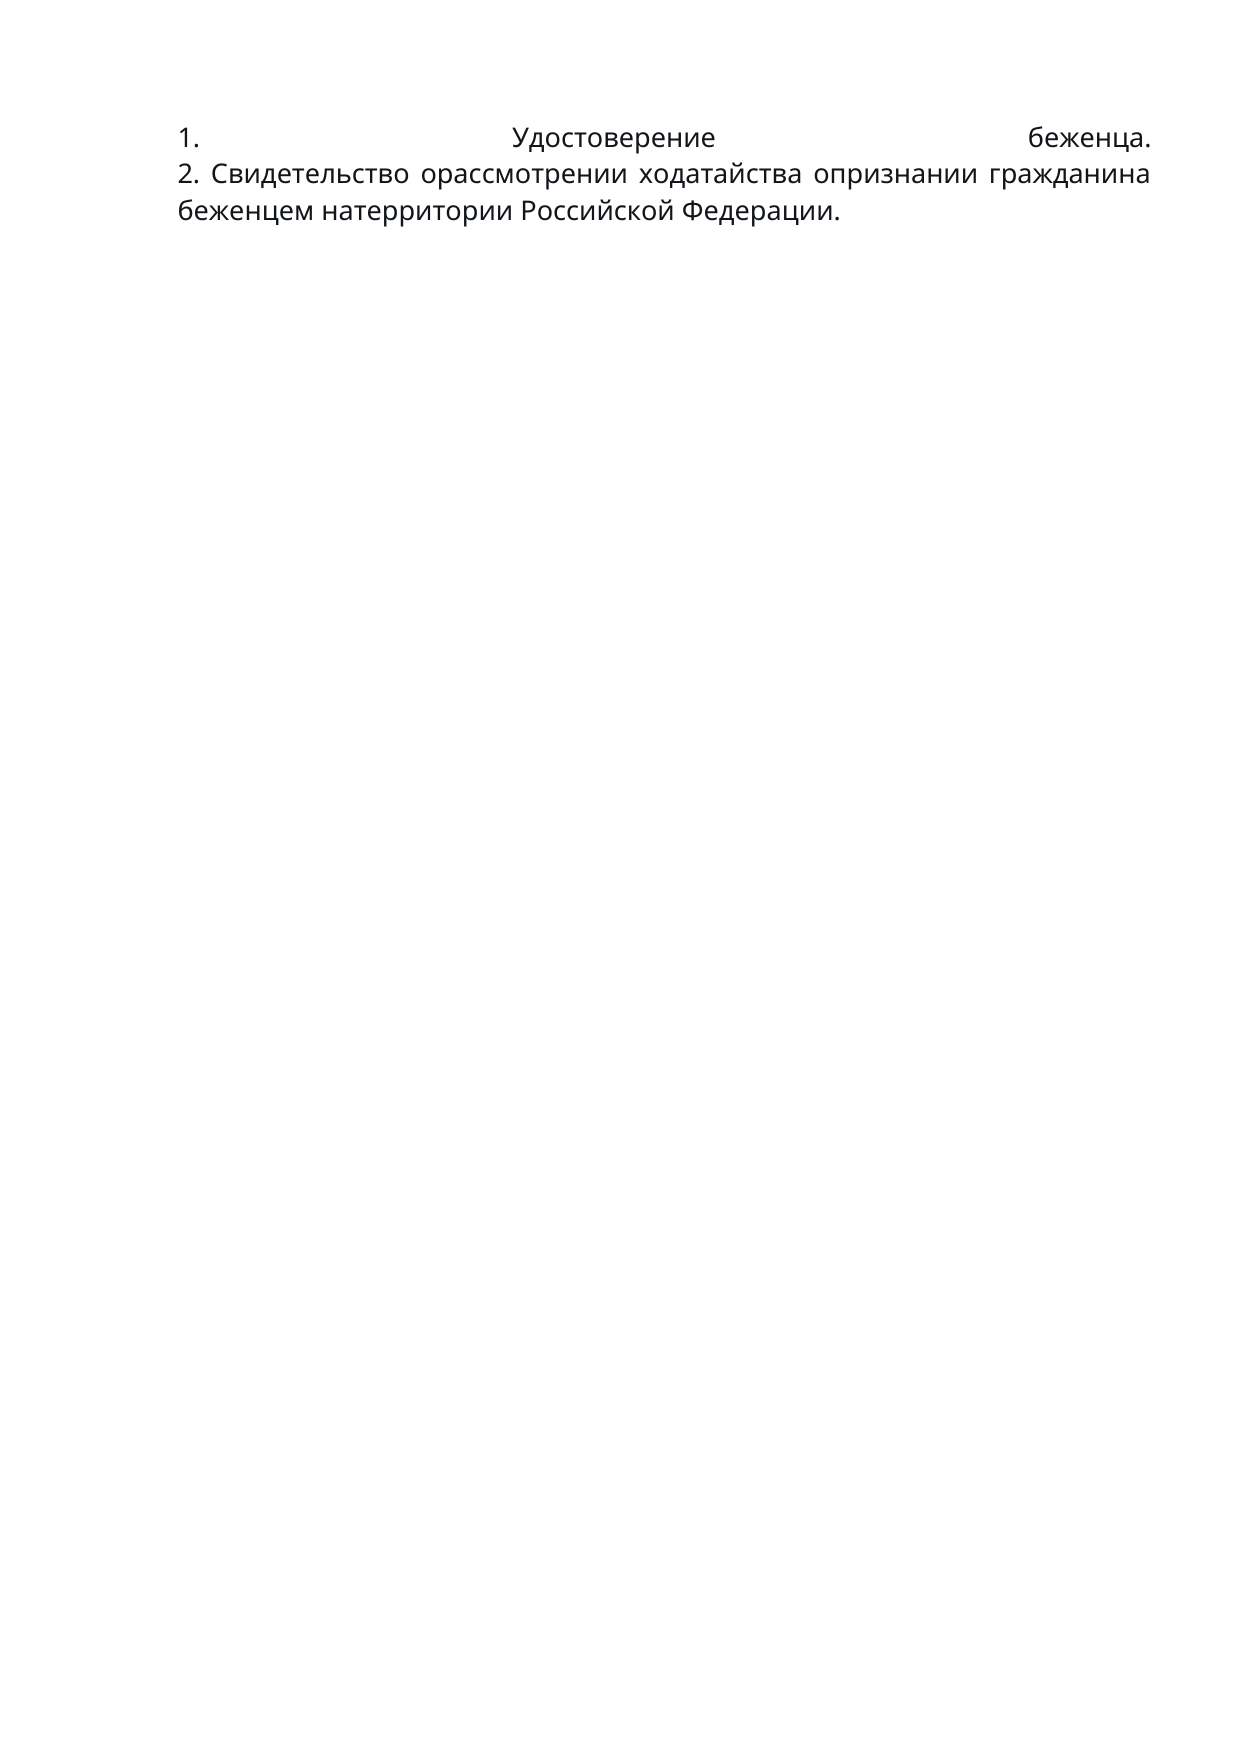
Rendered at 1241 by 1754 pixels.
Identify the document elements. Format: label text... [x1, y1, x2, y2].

text 1. Удостоверение беженца. 2. Свидетельство орассмотрении ходатайства опризнании гражданина беженцем натерритории Российской Федерации. [177, 118, 1152, 229]
